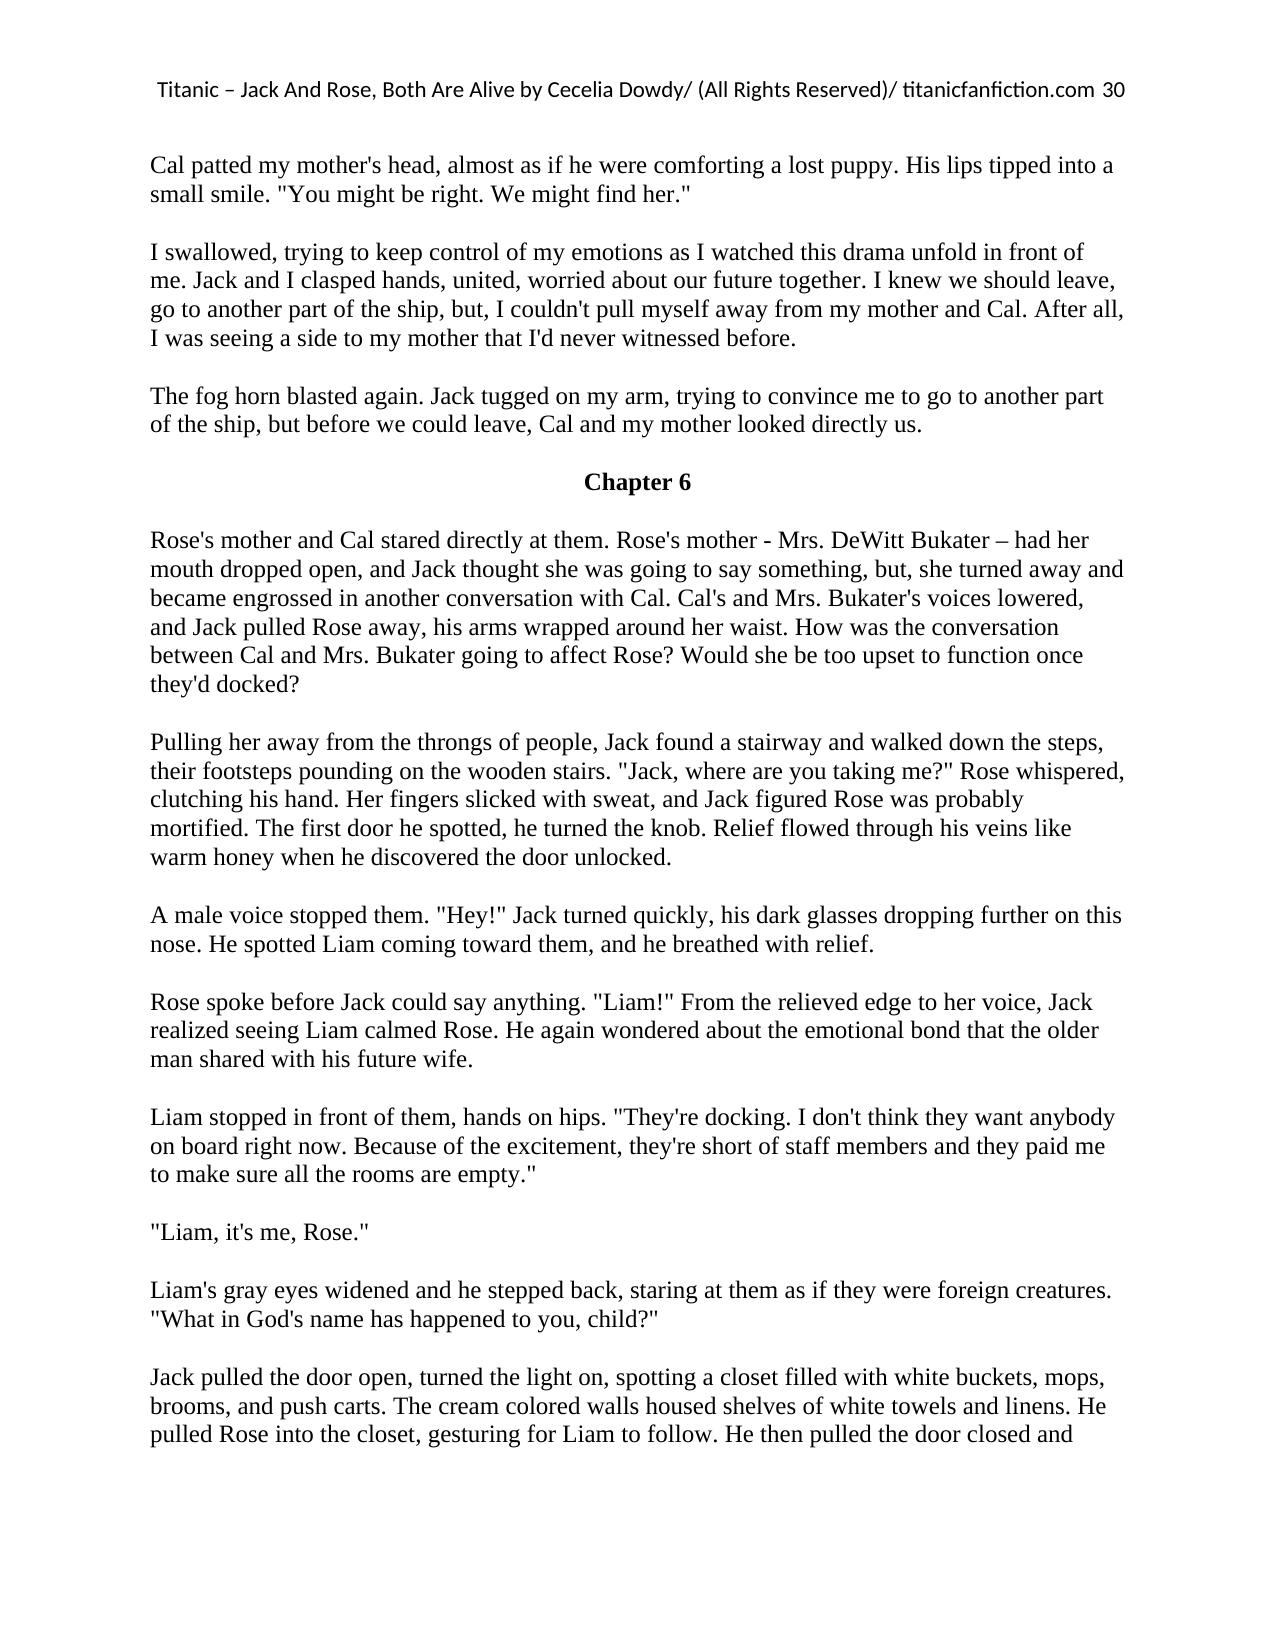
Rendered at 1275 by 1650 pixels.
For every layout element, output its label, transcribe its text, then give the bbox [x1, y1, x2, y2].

text The fog horn blasted again. Jack tugged on my arm, trying to convince me to go to another part of the ship, but before we could leave, Cal and my mother looked directly us. [150, 381, 1125, 438]
text Chapter 6 [150, 467, 1125, 496]
text Rose spoke before Jack could say anything. "Liam!" From the relieved edge to her voice, Jack realized seeing Liam calmed Rose. He again wondered about the emotional bond that the older man shared with his future wife. [150, 987, 1125, 1073]
text "Liam, it's me, Rose." [150, 1217, 1125, 1246]
text Rose's mother and Cal stared directly at them. Rose's mother - Mrs. DeWitt Bukater – had her mouth dropped open, and Jack thought she was going to say something, but, she turned away and became engrossed in another conversation with Cal. Cal's and Mrs. Bukater's voices lowered, and Jack pulled Rose away, his arms wrapped around her waist. How was the conversation between Cal and Mrs. Bukater going to affect Rose? Would she be too upset to function once they'd docked? [150, 525, 1125, 698]
text I swallowed, trying to keep control of my emotions as I watched this drama unfold in front of me. Jack and I clasped hands, united, worried about our future together. I knew we should leave, go to another part of the ship, but, I couldn't pull myself away from my mother and Cal. After all, I was seeing a side to my mother that I'd never witnessed before. [150, 237, 1125, 352]
text Liam's gray eyes widened and he stepped back, staring at them as if they were foreign creatures. "What in God's name has happened to you, child?" [150, 1275, 1125, 1333]
text Cal patted my mother's head, almost as if he were comforting a lost puppy. His lips tipped into a small smile. "You might be right. We might find her." [150, 150, 1125, 207]
text A male voice stopped them. "Hey!" Jack turned quickly, his dark glasses dropping further on this nose. He spotted Liam coming toward them, and he breathed with relief. [150, 900, 1125, 957]
text Pulling her away from the throngs of people, Jack found a stairway and walked down the steps, their footsteps pounding on the wooden stairs. "Jack, where are you taking me?" Rose whispered, clutching his hand. Her fingers slicked with sweat, and Jack figured Rose was probably mortified. The first door he spotted, he turned the knob. Relief flowed through his veins like warm honey when he discovered the door unlocked. [150, 727, 1125, 871]
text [150, 1362, 1125, 1448]
text Liam stopped in front of them, hands on hips. "They're docking. I don't think they want anybody on board right now. Because of the excitement, they're short of staff members and they paid me to make sure all the rooms are empty." [150, 1102, 1125, 1188]
